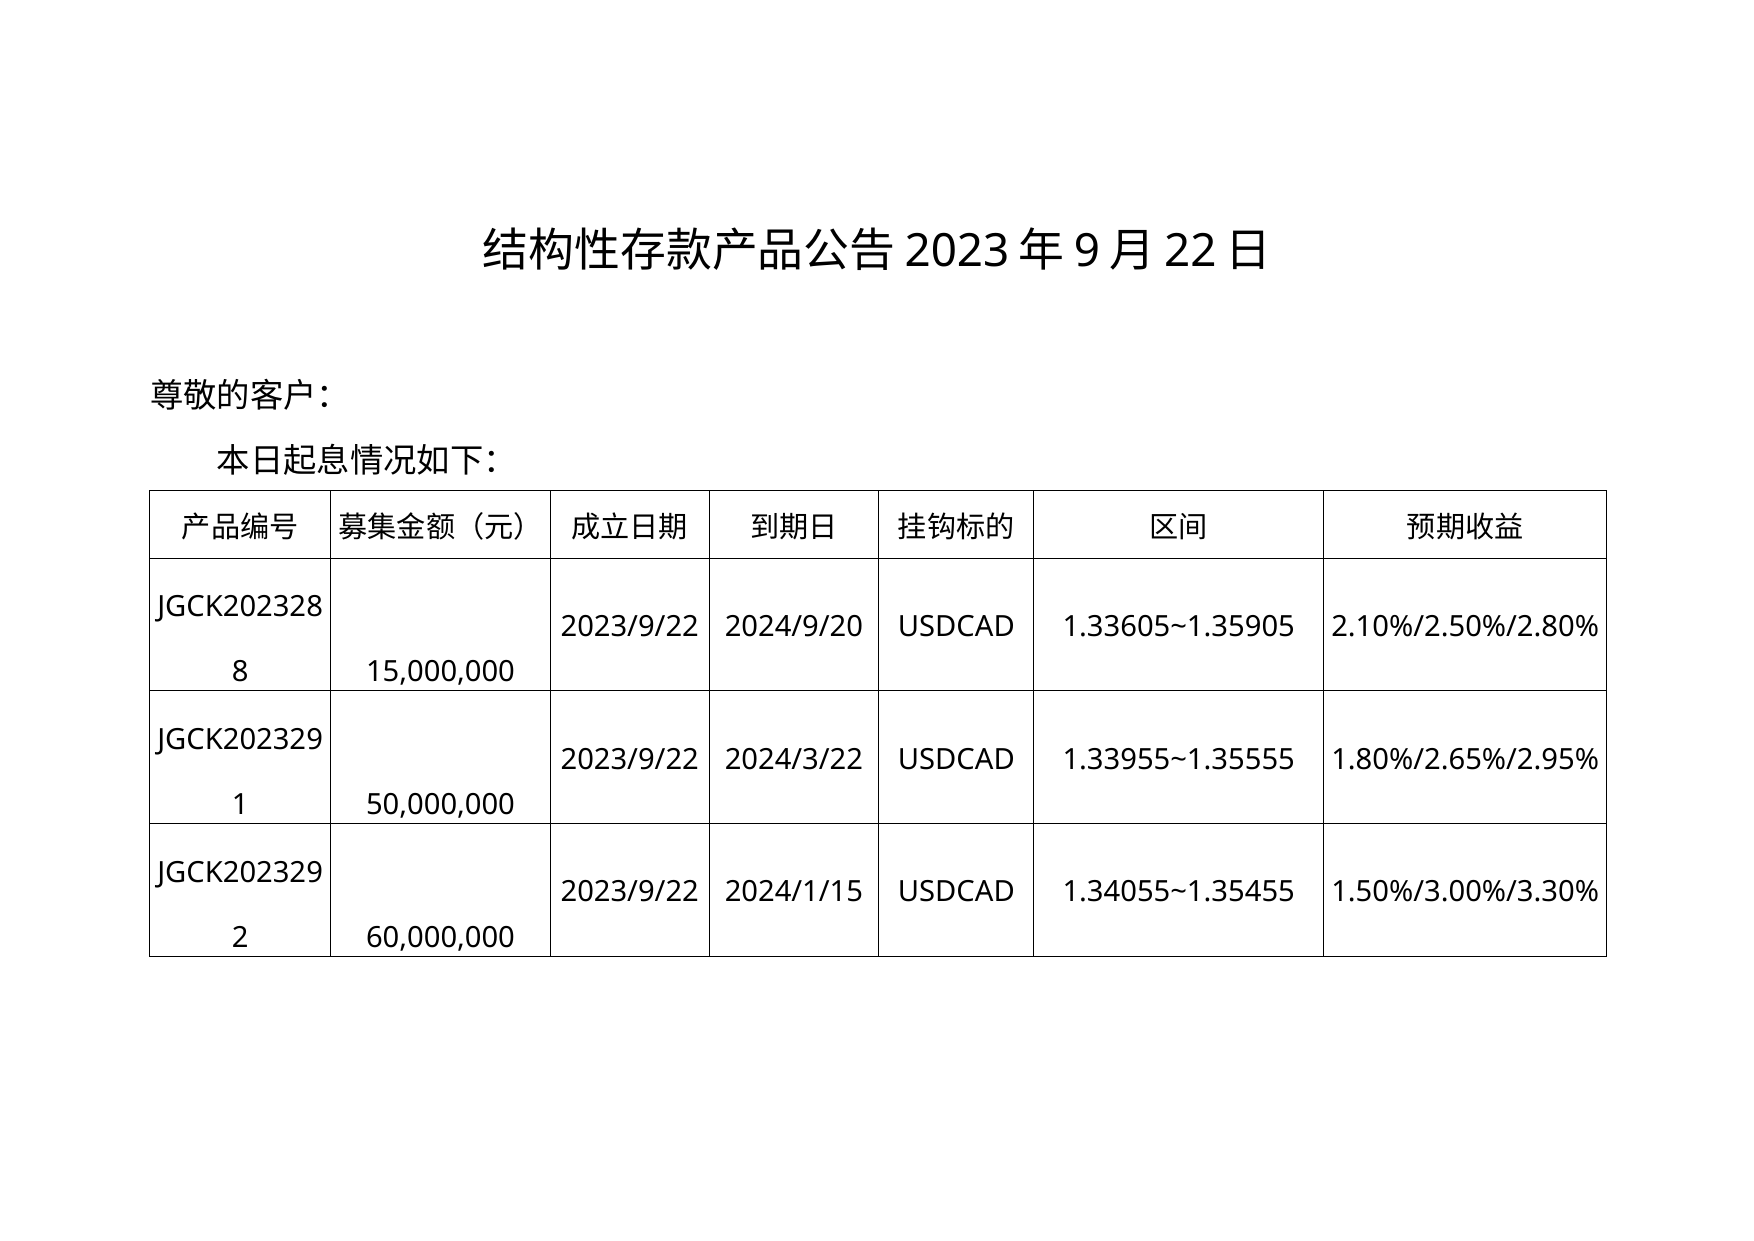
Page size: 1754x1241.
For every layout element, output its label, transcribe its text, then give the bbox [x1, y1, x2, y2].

table_cell 15,000,000 [331, 559, 550, 690]
table_cell 2024/3/22 [710, 691, 878, 823]
table_cell USDCAD [879, 824, 1033, 956]
table_cell 1.33605~1.35905 [1034, 559, 1323, 690]
table_header 挂钩标的 [879, 491, 1033, 558]
table_cell JGCK2023291 [150, 691, 330, 823]
table_header 募集金额（元） [331, 491, 550, 558]
table_cell JGCK2023288 [150, 559, 330, 690]
table_cell JGCK2023292 [150, 824, 330, 956]
text 结构性存款产品公告2023年9月22日 [150, 198, 1604, 295]
table_cell 50,000,000 [331, 691, 550, 823]
table_header 到期日 [710, 491, 878, 558]
table_cell 1.80%/2.65%/2.95% [1324, 691, 1606, 823]
table_cell 2023/9/22 [551, 691, 709, 823]
table_cell 60,000,000 [331, 824, 550, 956]
table_cell 2023/9/22 [551, 559, 709, 690]
table_header 预期收益 [1324, 491, 1606, 558]
table_cell USDCAD [879, 559, 1033, 690]
table_header 产品编号 [150, 491, 330, 558]
table_cell 2023/9/22 [551, 824, 709, 956]
table_cell 2.10%/2.50%/2.80% [1324, 559, 1606, 690]
table_cell USDCAD [879, 691, 1033, 823]
table_cell 2024/9/20 [710, 559, 878, 690]
text 尊敬的客户： [150, 360, 1604, 425]
table_header 区间 [1034, 491, 1323, 558]
text 本日起息情况如下： [150, 425, 1604, 490]
table_cell 2024/1/15 [710, 824, 878, 956]
table_cell 1.33955~1.35555 [1034, 691, 1323, 823]
table_header 成立日期 [551, 491, 709, 558]
table_cell 1.50%/3.00%/3.30% [1324, 824, 1606, 956]
table_cell 1.34055~1.35455 [1034, 824, 1323, 956]
